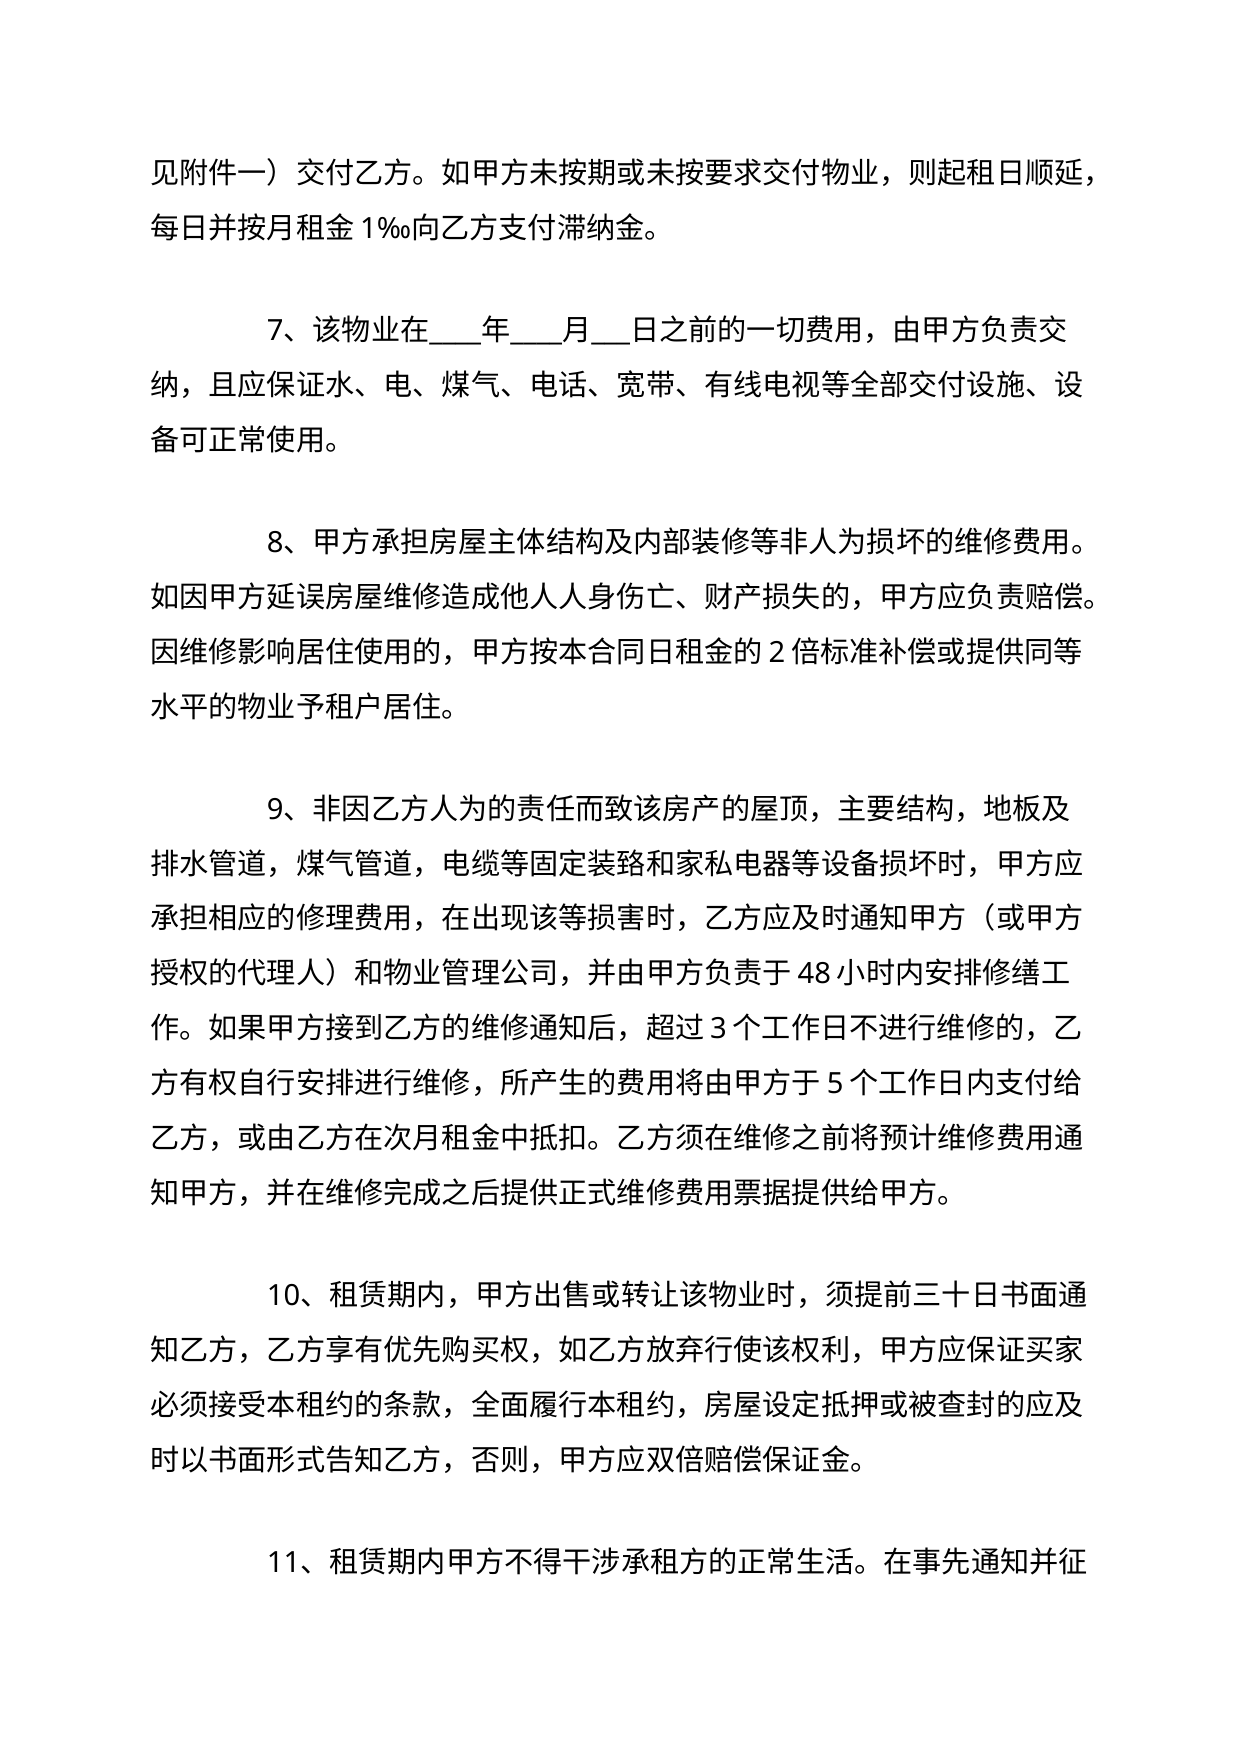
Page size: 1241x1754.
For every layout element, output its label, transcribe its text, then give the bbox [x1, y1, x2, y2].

text 9、非因乙方人为的责任而致该房产的屋顶，主要结构，地板及排水管道，煤气管道，电缆等固定装臵和家私电器等设备损坏时，甲方应承担相应的修理费用，在出现该等损害时，乙方应及时通知甲方（或甲方授权的代理人）和物业管理公司，并由甲方负责于48小时内安排修缮工作。如果甲方接到乙方的维修通知后，超过3个工作日不进行维修的，乙方有权自行安排进行维修，所产生的费用将由甲方于5个工作日内支付给乙方，或由乙方在次月租金中抵扣。乙方须在维修之前将预计维修费用通知甲方，并在维修完成之后提供正式维修费用票据提供给甲方。 [150, 785, 1090, 1212]
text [150, 1538, 1090, 1581]
text 10、租赁期内，甲方出售或转让该物业时，须提前三十日书面通知乙方，乙方享有优先购买权，如乙方放弃行使该权利，甲方应保证买家必须接受本租约的条款，全面履行本租约，房屋设定抵押或被查封的应及时以书面形式告知乙方，否则，甲方应双倍赔偿保证金。 [150, 1272, 1090, 1479]
text 8、甲方承担房屋主体结构及内部装修等非人为损坏的维修费用。如因甲方延误房屋维修造成他人人身伤亡、财产损失的，甲方应负责赔偿。因维修影响居住使用的，甲方按本合同日租金的2倍标准补偿或提供同等水平的物业予租户居住。 [150, 518, 1090, 726]
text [150, 150, 1090, 247]
text 7、该物业在____年____月___日之前的一切费用，由甲方负责交纳，且应保证水、电、煤气、电话、宽带、有线电视等全部交付设施、设备可正常使用。 [150, 307, 1090, 459]
